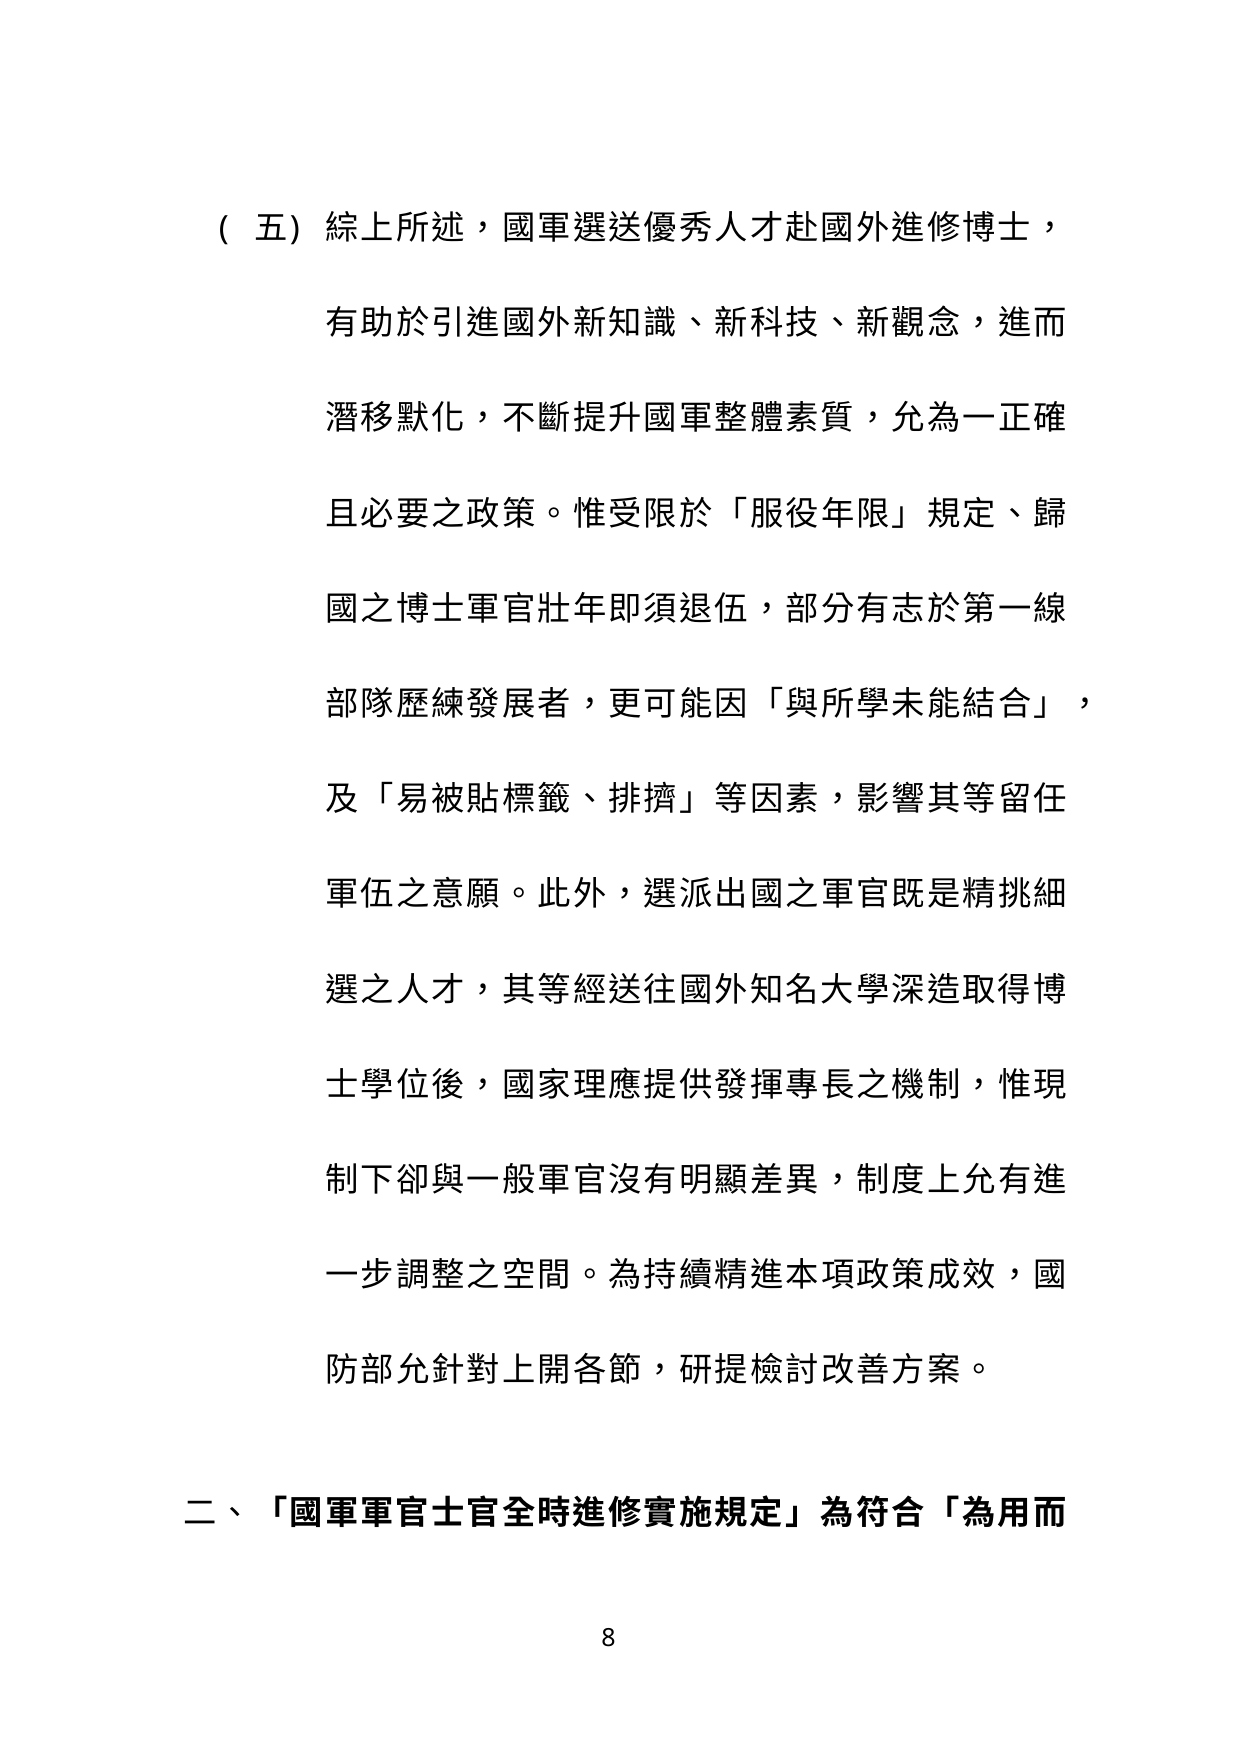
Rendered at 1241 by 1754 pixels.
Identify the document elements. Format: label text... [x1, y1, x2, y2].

subtitle 綜上所述，國軍選送優秀人才赴國外進修博士，有助於引進國外新知識、新科技、新觀念，進而潛移默化，不斷提升國軍整體素質，允為一正確且必要之政策。惟受限於「服役年限」規定、歸國之博士軍官壯年即須退伍，部分有志於第一線部隊歷練發展者，更可能因「與所學未能結合」，及「易被貼標籤、排擠」等因素，影響其等留任軍伍之意願。此外，選派出國之軍官既是精挑細選之人才，其等經送往國外知名大學深造取得博士學位後，國家理應提供發揮專長之機制，惟現制下卻與一般軍官沒有明顯差異，制度上允有進一步調整之空間。為持續精進本項政策成效，國防部允針對上開各節，研提檢討改善方案。 [219, 177, 1069, 1415]
